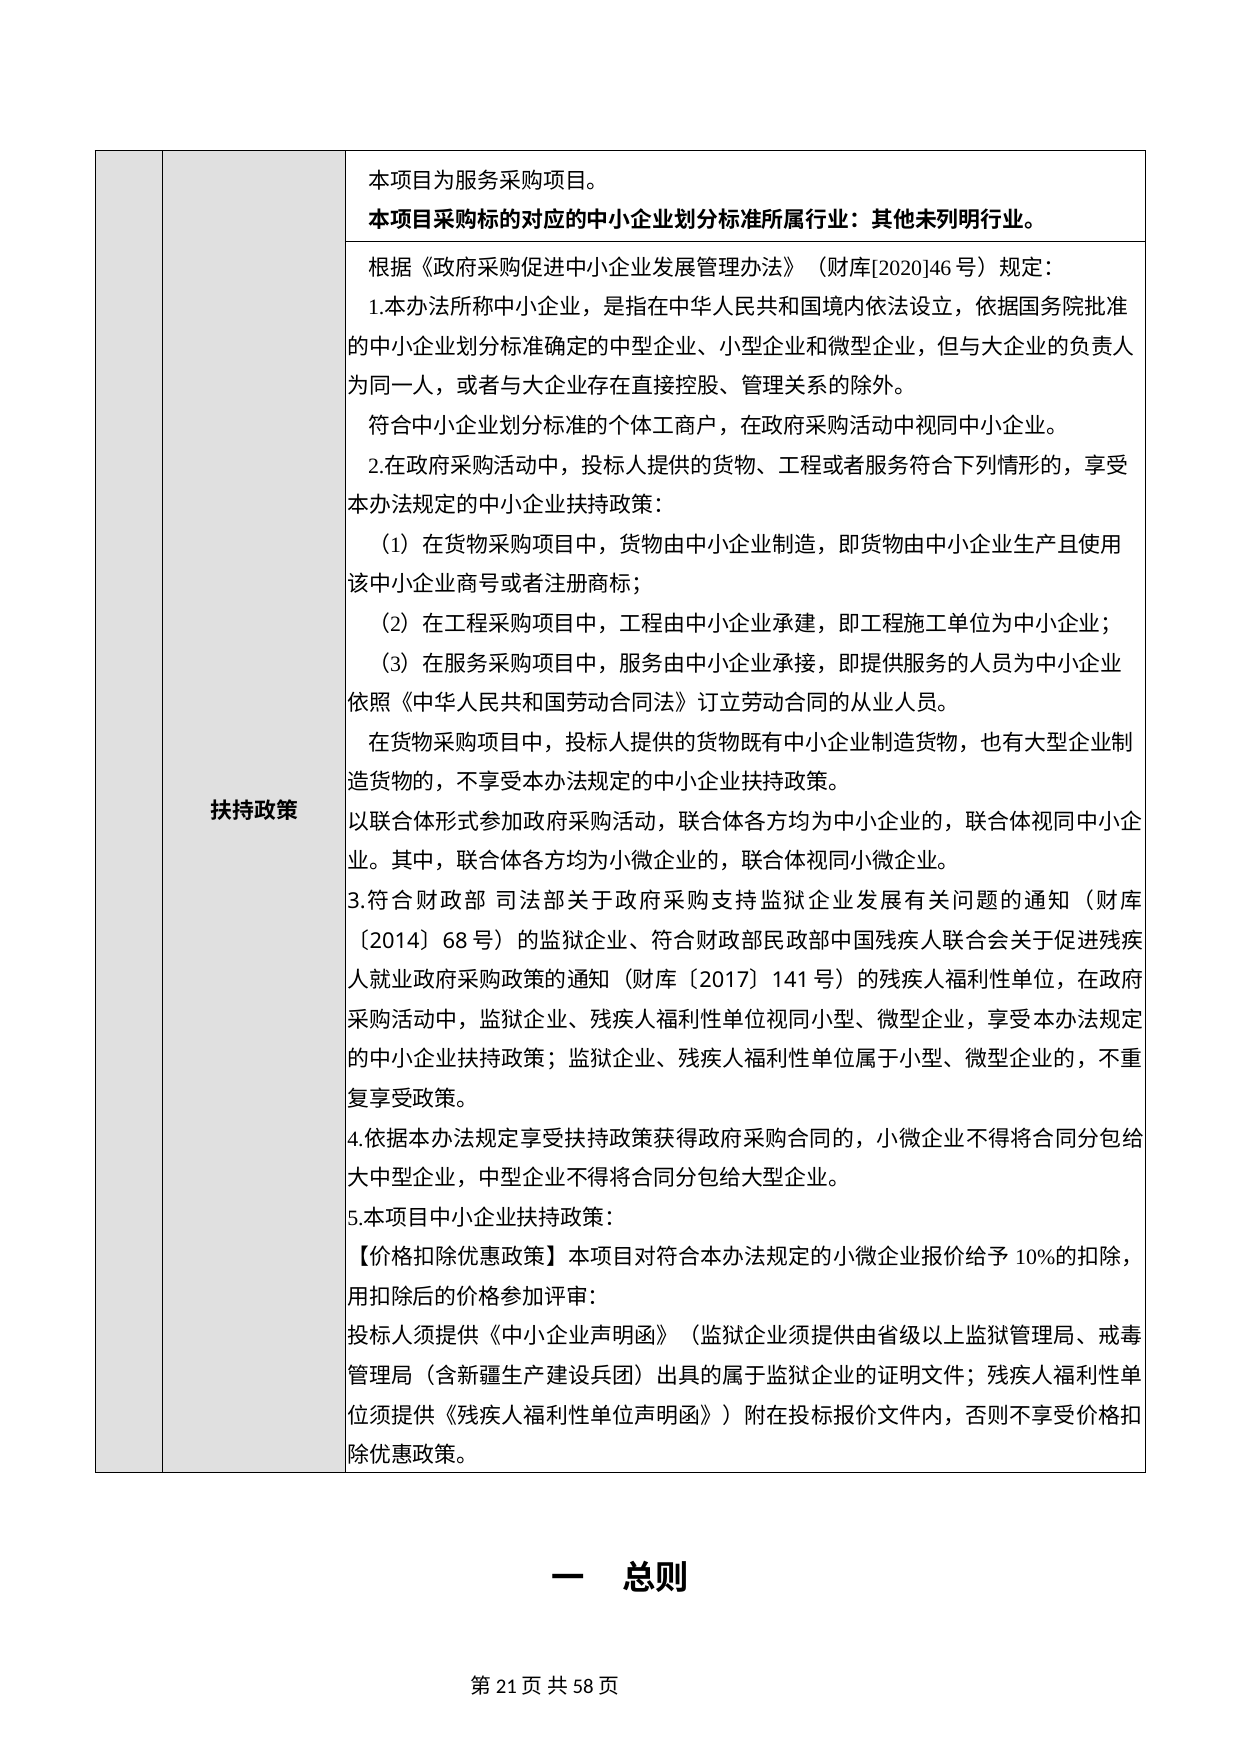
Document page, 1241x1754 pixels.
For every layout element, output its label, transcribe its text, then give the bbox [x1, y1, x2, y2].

table_cell 本项目为服务采购项目。 本项目采购标的对应的中小企业划分标准所属行业：其他未列明行业。 [346, 151, 1145, 241]
table_cell 根据《政府采购促进中小企业发展管理办法》（财库[2020]46号）规定： 1.本办法所称中小企业，是指在中华人民共和国境内依法设立，依据国务院批准的中小企业划分标准确定的中型企业、小型企业和微型企业，但与大企业的负责人为同一人，或者与大企业存在直接控股、管理关系的除外。 符合中小企业划分标准的个体工商户，在政府采购活动中视同中小企业。 2.在政府采购活动中，投标人提供的货物、工程或者服务符合下列情形的，享受本办法规定的中小企业扶持政策： （1）在货物采购项目中，货物由中小企业制造，即货物由中小企业生产且使用该中小企业商号或者注册商标； （2）在工程采购项目中，工程由中小企业承建，即工程施工单位为中小企业； （3）在服务采购项目中，服务由中小企业承接，即提供服务的人员为中小企业依照《中华人民共和国劳动合同法》订立劳动合同的从业人员。 在货物采购项目中，投标人提供的货物既有中小企业制造货物，也有大型企业制造货物的，不享受本办法规定的中小企业扶持政策。 以联合体形式参加政府采购活动，联合体各方均为中小企业的，联合体视同中小企业。其中，联合体各方均为小微企业的，联合体视同小微企业。 3.符合财政部 司法部关于政府采购支持监狱企业发展有关问题的通知（财库〔2014〕68号）的监狱企业、符合财政部民政部中国残疾人联合会关于促进残疾人就业政府采购政策的通知（财库〔2017〕141号）的残疾人福利性单位，在政府采购活动中，监狱企业、残疾人福利性单位视同小型、微型企业，享受本办法规定的中小企业扶持政策；监狱企业、残疾人福利性单位属于小型、微型企业的，不重复享受政策。 4.依据本办法规定享受扶持政策获得政府采购合同的，小微企业不得将合同分包给大中型企业，中型企业不得将合同分包给大型企业。 5.本项目中小企业扶持政策： 【价格扣除优惠政策】本项目对符合本办法规定的小微企业报价给予10%的扣除，用扣除后的价格参加评审： 投标人须提供《中小企业声明函》（监狱企业须提供由省级以上监狱管理局、戒毒管理局（含新疆生产建设兵团）出具的属于监狱企业的证明文件；残疾人福利性单位须提供《残疾人福利性单位声明函》）附在投标报价文件内，否则不享受价格扣除优惠政策。 [346, 242, 1145, 1472]
subtitle 总则 [150, 1551, 1090, 1599]
table_cell 18 [96, 151, 162, 1472]
table_cell 中小企业 扶持政策 [163, 151, 345, 1472]
